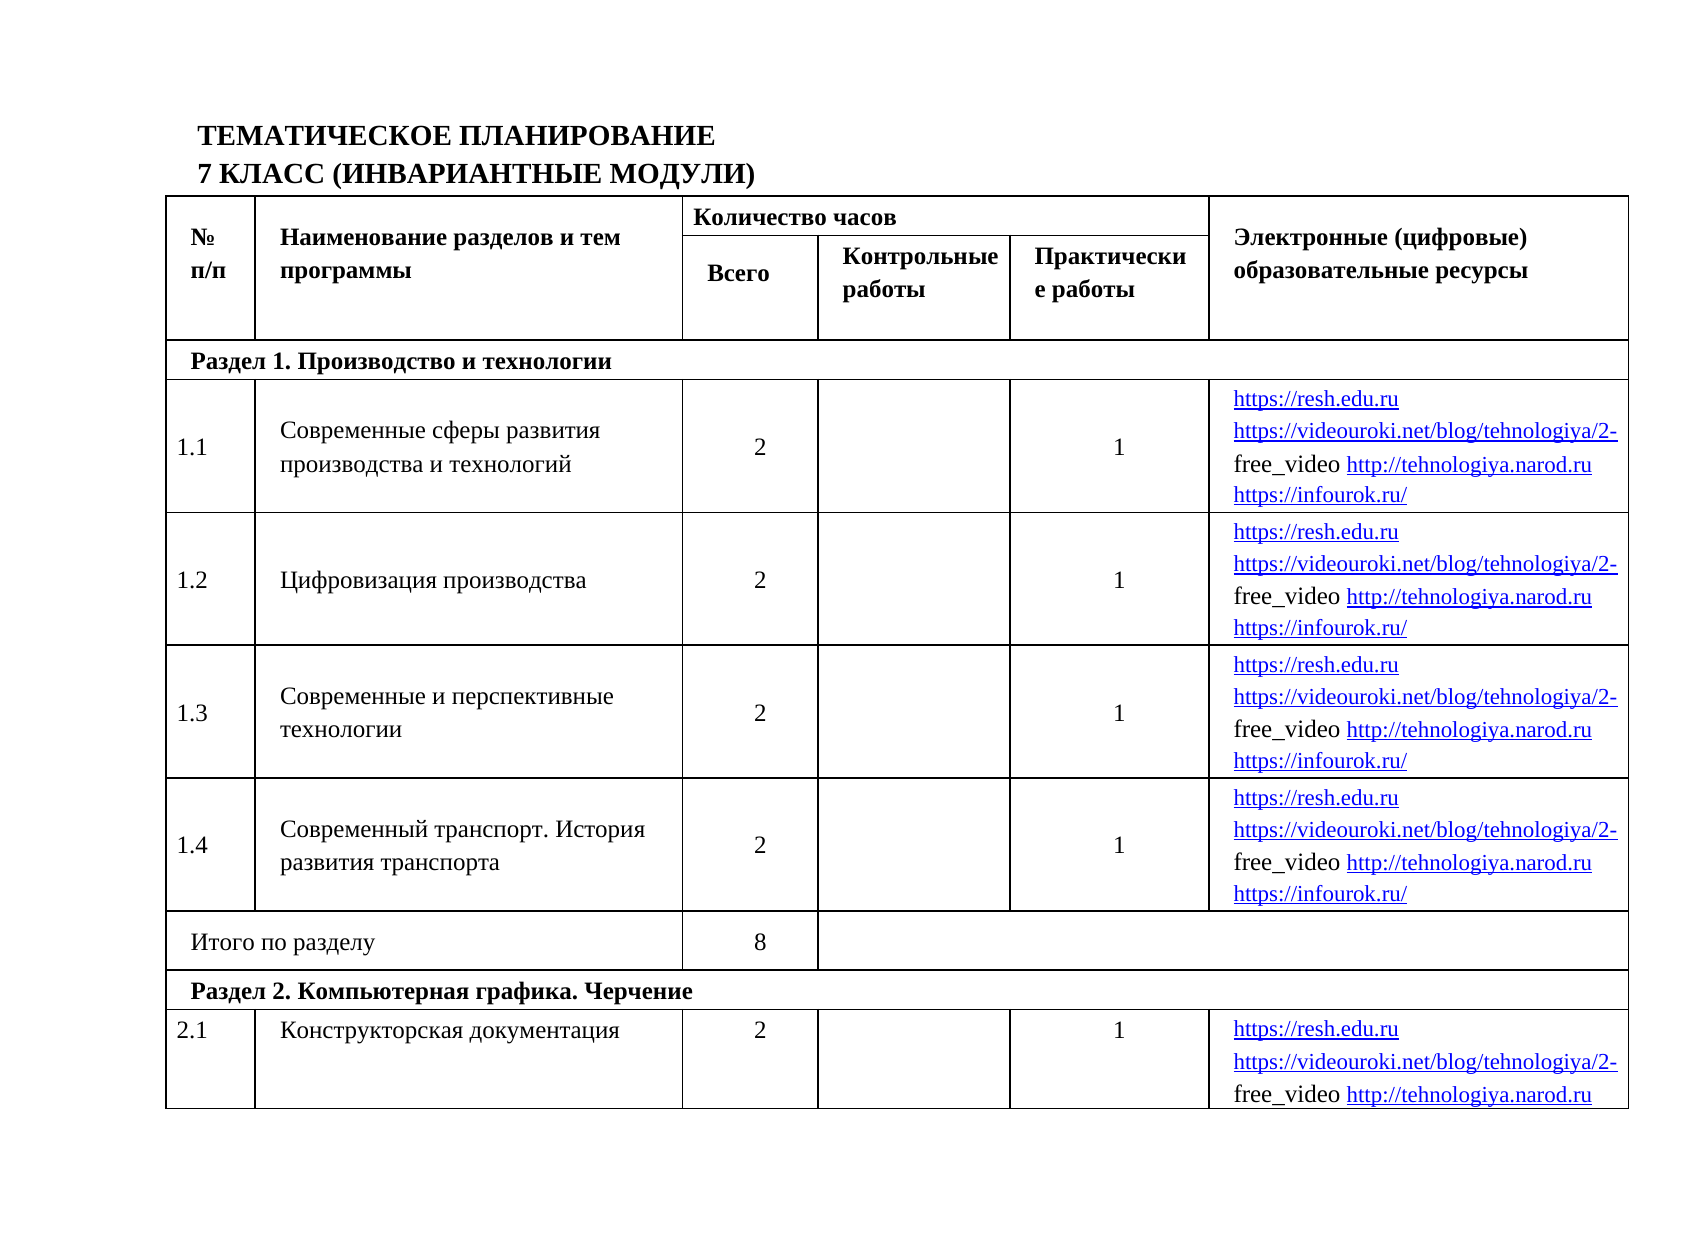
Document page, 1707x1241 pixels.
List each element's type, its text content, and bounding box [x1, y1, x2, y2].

table_cell 1.4 [167, 779, 254, 910]
text 7 КЛАСС (ИНВАРИАНТНЫЕ МОДУЛИ) [190, 157, 1618, 190]
table_cell Итого по разделу [167, 912, 682, 969]
table_cell [819, 513, 1009, 644]
table_cell Раздел 2. Компьютерная графика. Черчение [167, 971, 1628, 1009]
table_cell https://resh.edu.ru https://videouroki.net/blog/tehnologiya/2- free_video http://tehnologiya.narod.ru https://infourok.ru/ [1210, 779, 1628, 910]
table_cell Современный транспорт. История развития транспорта [256, 779, 682, 910]
table_cell 2 [683, 380, 817, 511]
table_cell 8 [683, 912, 817, 969]
table_cell https://resh.edu.ru https://videouroki.net/blog/tehnologiya/2- free_video http://tehnologiya.narod.ru https://infourok.ru/ [1210, 513, 1628, 644]
table_cell 1 [1011, 1010, 1208, 1107]
table_cell [819, 1010, 1009, 1107]
table_cell Современные и перспективные технологии [256, 646, 682, 777]
table_cell 2.1 [167, 1010, 254, 1107]
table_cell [1210, 1010, 1628, 1107]
table_cell 1 [1011, 380, 1208, 511]
table_cell 1.1 [167, 380, 254, 511]
table_cell Цифровизация производства [256, 513, 682, 644]
table_cell Всего [683, 236, 817, 339]
table_cell 2 [683, 513, 817, 644]
text ТЕМАТИЧЕСКОЕ ПЛАНИРОВАНИЕ [190, 118, 1618, 152]
table_header Количество часов [683, 197, 1208, 234]
table_cell Контрольные работы [819, 236, 1009, 339]
table_header № п/п [167, 197, 254, 339]
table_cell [256, 1010, 682, 1107]
table_header Электронные (цифровые) образовательные ресурсы [1210, 197, 1628, 339]
table_cell Практические работы [1011, 236, 1208, 339]
table_cell 1 [1011, 646, 1208, 777]
table_cell [819, 646, 1009, 777]
table_cell Современные сферы развития производства и технологий [256, 380, 682, 511]
table_header Наименование разделов и тем программы [256, 197, 682, 339]
table_cell Раздел 1. Производство и технологии [167, 341, 1628, 379]
table_cell [819, 779, 1009, 910]
table_cell https://resh.edu.ru https://videouroki.net/blog/tehnologiya/2- free_video http://tehnologiya.narod.ru https://infourok.ru/ [1210, 646, 1628, 777]
table_cell 2 [683, 779, 817, 910]
table_cell 2 [683, 1010, 817, 1107]
table_cell 2 [683, 646, 817, 777]
table_cell https://resh.edu.ru https://videouroki.net/blog/tehnologiya/2- free_video http://tehnologiya.narod.ru https://infourok.ru/ [1210, 380, 1628, 511]
table_cell 1 [1011, 779, 1208, 910]
table_cell 1.3 [167, 646, 254, 777]
table_cell [819, 380, 1009, 511]
table_cell 1.2 [167, 513, 254, 644]
table_cell [819, 912, 1628, 969]
table_cell 1 [1011, 513, 1208, 644]
